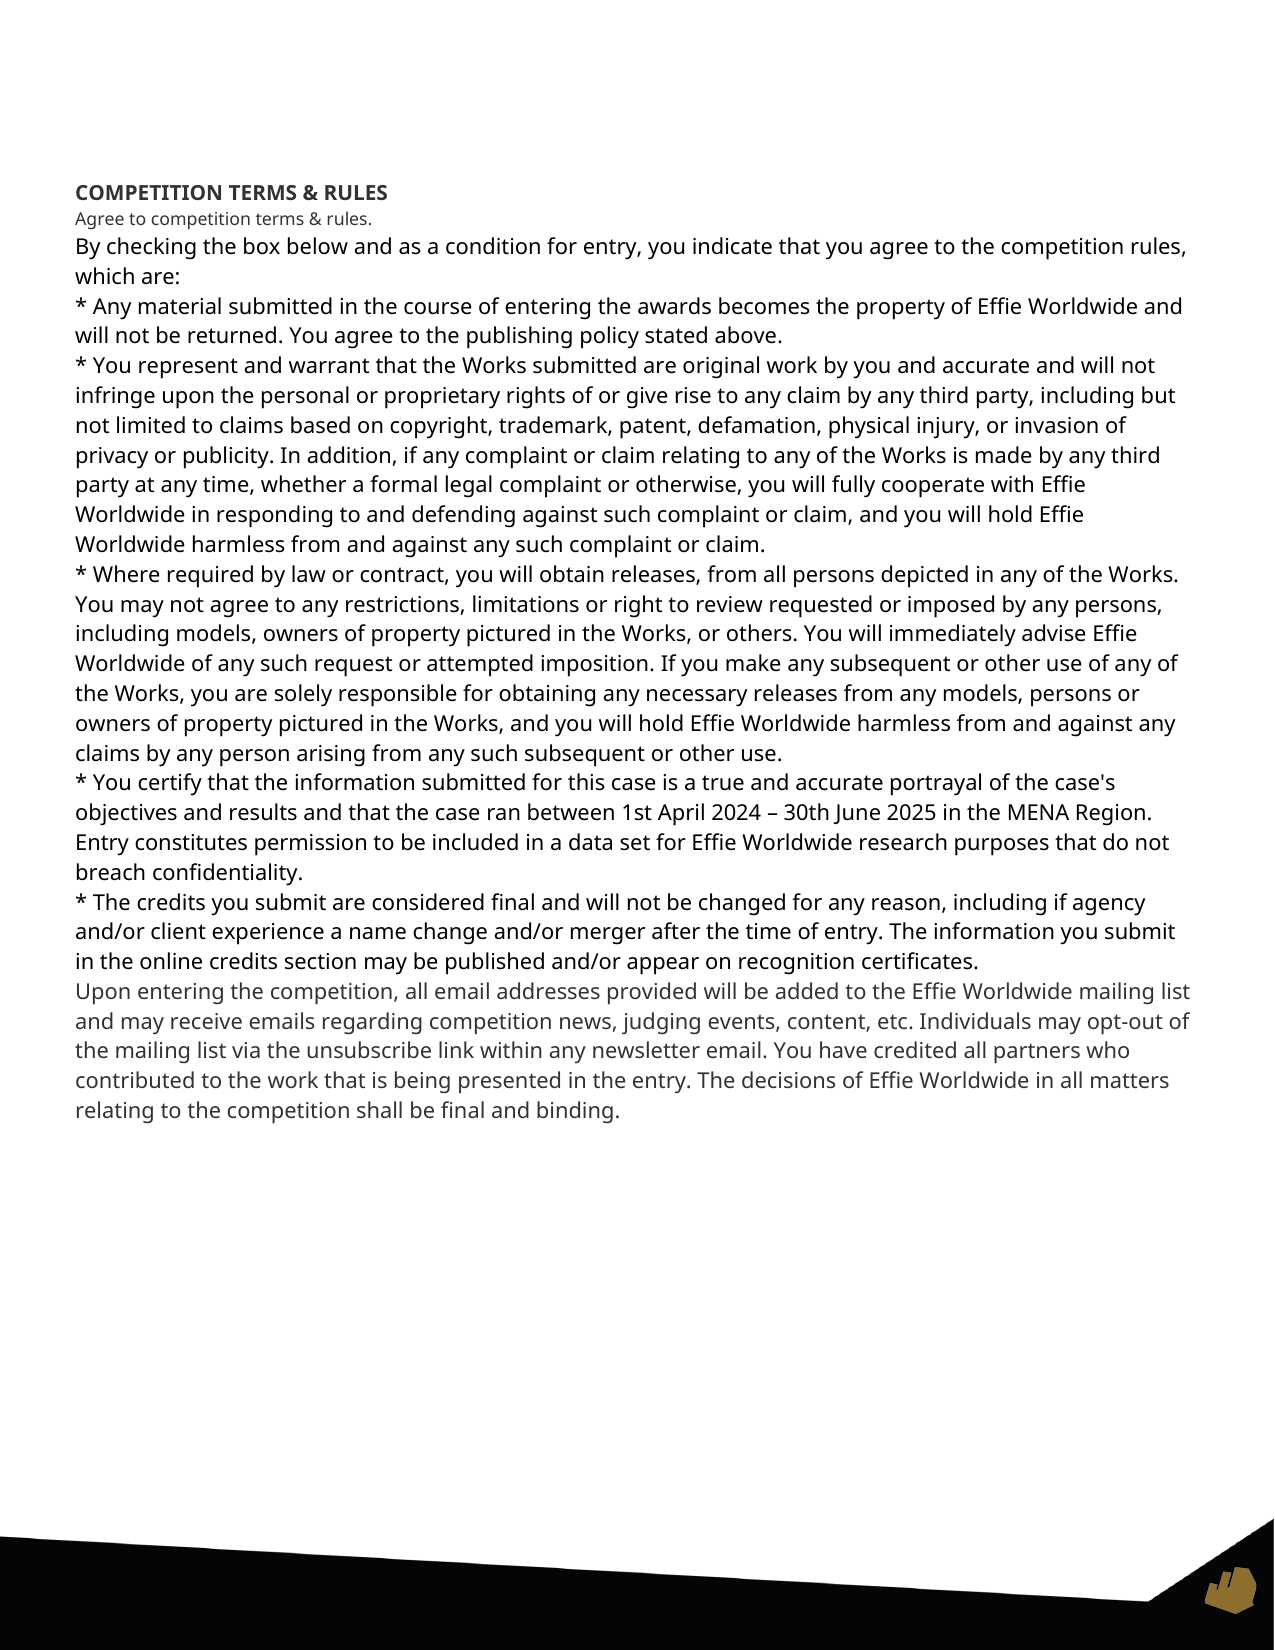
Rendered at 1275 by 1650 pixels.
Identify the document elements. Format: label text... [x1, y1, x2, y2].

text Agree to competition terms & rules. [75, 207, 1200, 231]
text By checking the box below and as a condition for entry, you indicate that you agree to the competition rules, which are: [75, 231, 1200, 291]
text * Where required by law or contract, you will obtain releases, from all persons depicted in any of the Works. You may not agree to any restrictions, limitations or right to review requested or imposed by any persons, including models, owners of property pictured in the Works, or others. You will immediately advise Effie Worldwide of any such request or attempted imposition. If you make any subsequent or other use of any of the Works, you are solely responsible for obtaining any necessary releases from any models, persons or owners of property pictured in the Works, and you will hold Effie Worldwide harmless from and against any claims by any person arising from any such subsequent or other use. [75, 559, 1200, 767]
text COMPETITION TERMS & RULES [75, 178, 1200, 207]
text Upon entering the competition, all email addresses provided will be added to the Effie Worldwide mailing list and may receive emails regarding competition news, judging events, content, etc. Individuals may opt-out of the mailing list via the unsubscribe link within any newsletter email. You have credited all partners who contributed to the work that is being presented in the entry. The decisions of Effie Worldwide in all matters relating to the competition shall be final and binding. [75, 976, 1200, 1125]
picture [0, 1518, 1274, 1650]
text * You certify that the information submitted for this case is a true and accurate portrayal of the case's objectives and results and that the case ran between 1st April 2024 – 30th June 2025 in the MENA Region. Entry constitutes permission to be included in a data set for Effie Worldwide research purposes that do not breach confidentiality. [75, 767, 1200, 886]
text * The credits you submit are considered final and will not be changed for any reason, including if agency and/or client experience a name change and/or merger after the time of entry. The information you submit in the online credits section may be published and/or appear on recognition certificates. [75, 886, 1200, 976]
text * You represent and warrant that the Works submitted are original work by you and accurate and will not infringe upon the personal or proprietary rights of or give rise to any claim by any third party, including but not limited to claims based on copyright, trademark, patent, defamation, physical injury, or invasion of privacy or publicity. In addition, if any complaint or claim relating to any of the Works is made by any third party at any time, whether a formal legal complaint or otherwise, you will fully cooperate with Effie Worldwide in responding to and defending against such complaint or claim, and you will hold Effie Worldwide harmless from and against any such complaint or claim. [75, 350, 1200, 559]
text * Any material submitted in the course of entering the awards becomes the property of Effie Worldwide and will not be returned. You agree to the publishing policy stated above. [75, 291, 1200, 350]
